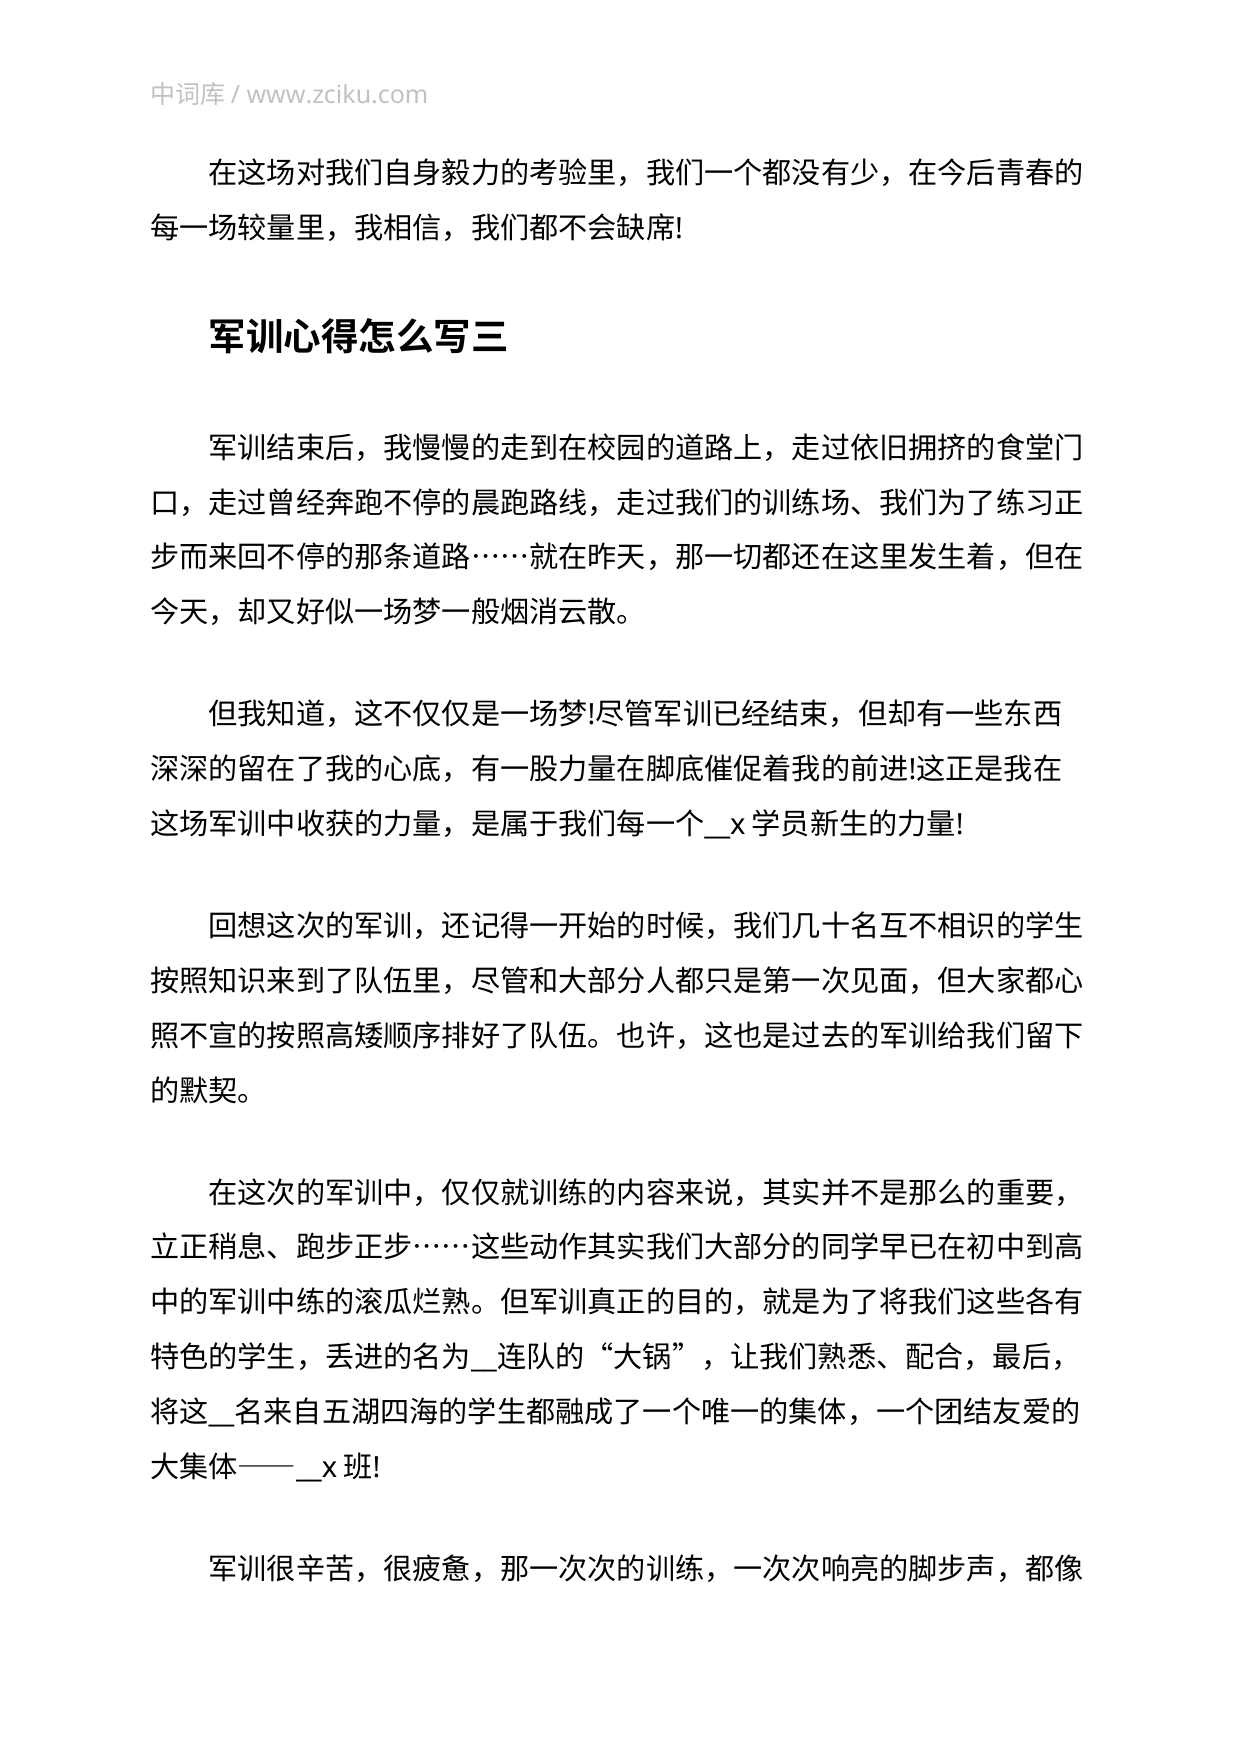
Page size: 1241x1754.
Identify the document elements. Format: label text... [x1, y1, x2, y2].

text 军训心得怎么写三 [150, 307, 1090, 361]
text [150, 1546, 1090, 1588]
text 军训结束后，我慢慢的走到在校园的道路上，走过依旧拥挤的食堂门口，走过曾经奔跑不停的晨跑路线，走过我们的训练场、我们为了练习正步而来回不停的那条道路……就在昨天，那一切都还在这里发生着，但在今天，却又好似一场梦一般烟消云散。 [150, 424, 1090, 631]
text 在这次的军训中，仅仅就训练的内容来说，其实并不是那么的重要，立正稍息、跑步正步……这些动作其实我们大部分的同学早已在初中到高中的军训中练的滚瓜烂熟。但军训真正的目的，就是为了将我们这些各有特色的学生，丢进的名为__连队的“大锅”，让我们熟悉、配合，最后，将这__名来自五湖四海的学生都融成了一个唯一的集体，一个团结友爱的大集体——__x班! [150, 1169, 1090, 1486]
text 在这场对我们自身毅力的考验里，我们一个都没有少，在今后青春的每一场较量里，我相信，我们都不会缺席! [150, 150, 1090, 247]
text 回想这次的军训，还记得一开始的时候，我们几十名互不相识的学生按照知识来到了队伍里，尽管和大部分人都只是第一次见面，但大家都心照不宣的按照高矮顺序排好了队伍。也许，这也是过去的军训给我们留下的默契。 [150, 903, 1090, 1110]
text 但我知道，这不仅仅是一场梦!尽管军训已经结束，但却有一些东西深深的留在了我的心底，有一股力量在脚底催促着我的前进!这正是我在这场军训中收获的力量，是属于我们每一个__x学员新生的力量! [150, 691, 1090, 843]
